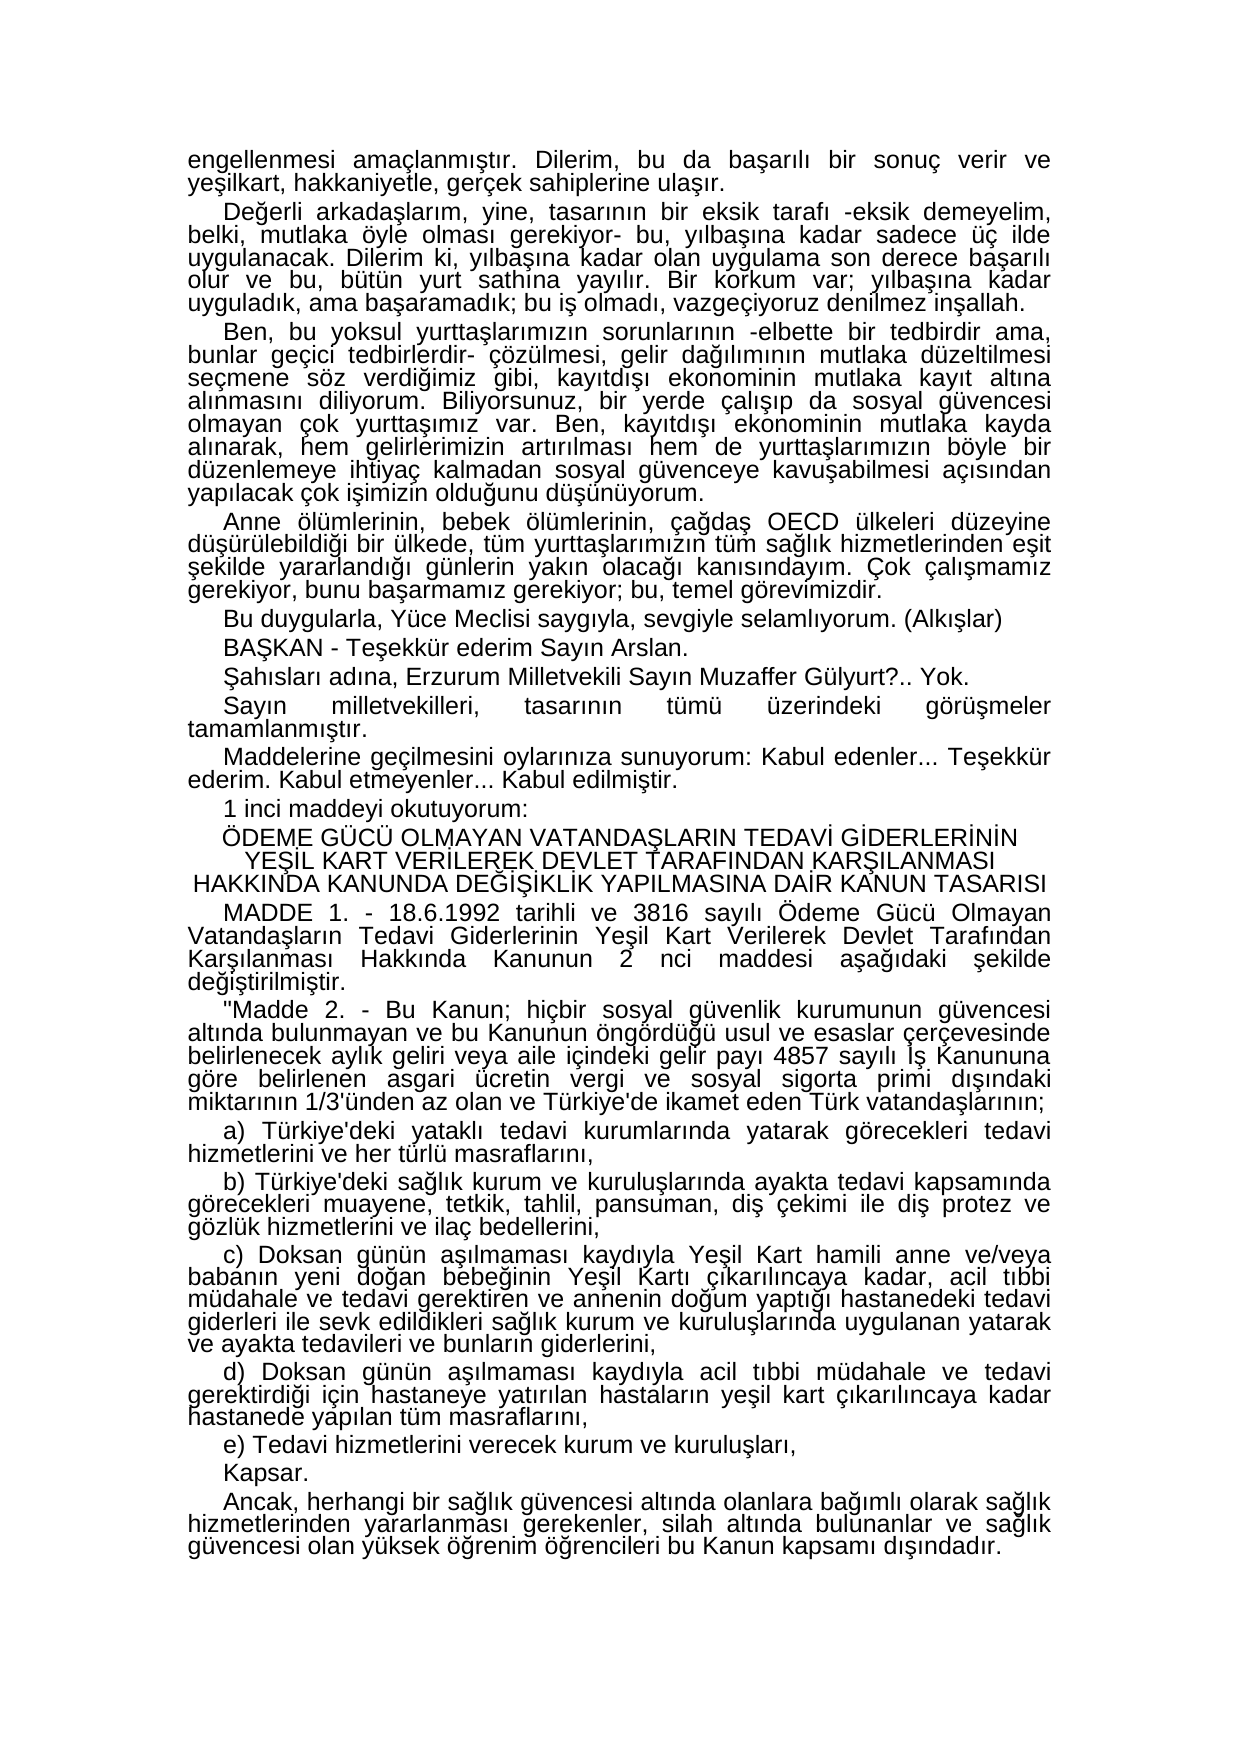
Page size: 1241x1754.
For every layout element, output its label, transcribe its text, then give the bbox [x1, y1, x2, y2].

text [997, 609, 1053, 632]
text a) Türkiye'deki yataklı tedavi kurumlarında yatarak görecekleri tedavi hizmetlerini ve her türlü masraflarını, [187, 1121, 1053, 1167]
text Değerli arkadaşlarım, yine, tasarının bir eksik tarafı -eksik demeyelim, belki, mutlaka öyle olması gerekiyor- bu, yılbaşına kadar sadece üç ilde uygulanacak. Dilerim ki, yılbaşına kadar olan uygulama son derece başarılı olur ve bu, bütün yurt sathına yayılır. Bir korkum var; yılbaşına kadar uyguladık, ama başaramadık; bu iş olmadı, vazgeçiyoruz denilmez inşallah. [187, 202, 1053, 316]
text Sayın milletvekilleri, tasarının tümü üzerindeki görüşmeler tamamlanmıştır. [187, 696, 1053, 742]
text d) Doksan günün aşılmaması kaydıyla acil tıbbi müdahale ve tedavi gerektirdiği için hastaneye yatırılan hastaların yeşil kart çıkarılıncaya kadar hastanede yapılan tüm masraflarını, [187, 1363, 1053, 1430]
text 1 inci maddeyi okutuyorum: [187, 799, 1053, 822]
text Anne ölümlerinin, bebek ölümlerinin, çağdaş OECD ülkeleri düzeyine düşürülebildiği bir ülkede, tüm yurttaşlarımızın tüm sağlık hizmetlerinden eşit şekilde yararlandığı günlerin yakın olacağı kanısındayım. Çok çalışmamız gerekiyor, bunu başarmamız gerekiyor; bu, temel görevimizdir. [187, 512, 1053, 603]
text c) Doksan günün aşılmaması kaydıyla Yeşil Kart hamili anne ve/veya babanın yeni doğan bebeğinin Yeşil Kartı çıkarılıncaya kadar, acil tıbbi müdahale ve tedavi gerektiren ve annenin doğum yaptığı hastanedeki tedavi giderleri ile sevk edildikleri sağlık kurum ve kuruluşlarında uygulanan yatarak ve ayakta tedavileri ve bunların giderlerini, [187, 1246, 1053, 1357]
text Kapsar. [187, 1464, 1053, 1486]
text Ben, bu yoksul yurttaşlarımızın sorunlarının -elbette bir tedbirdir ama, bunlar geçici tedbirlerdir- çözülmesi, gelir dağılımının mutlaka düzeltilmesi seçmene söz verdiğimiz gibi, kayıtdışı ekonominin mutlaka kayıt altına alınmasını diliyorum. Biliyorsunuz, bir yerde çalışıp da sosyal güvencesi olmayan çok yurttaşımız var. Ben, kayıtdışı ekonominin mutlaka kayda alınarak, hem gelirlerimizin artırılması hem de yurttaşlarımızın böyle bir düzenlemeye ihtiyaç kalmadan sosyal güvenceye kavuşabilmesi açısından yapılacak çok işimizin olduğunu düşünüyorum. [187, 322, 1053, 506]
text ÖDEME GÜCÜ OLMAYAN VATANDAŞLARIN TEDAVİ GİDERLERİNİN YEŞİL KART VERİLEREK DEVLET TARAFINDAN KARŞILANMASI HAKKINDA KANUNDA DEĞİŞİKLİK YAPILMASINA DAİR KANUN TASARISI [187, 828, 1053, 897]
text Şahısları adına, Erzurum Milletvekili Sayın Muzaffer Gülyurt?.. Yok. [187, 667, 1053, 690]
text e) Tedavi hizmetlerini verecek kurum ve kuruluşları, [240, 1436, 1053, 1458]
text BAŞKAN - Teşekkür ederim Sayın Arslan. [187, 638, 1053, 661]
text MADDE 1. - 18.6.1992 tarihli ve 3816 sayılı Ödeme Gücü Olmayan Vatandaşların Tedavi Giderlerinin Yeşil Kart Verilerek Devlet Tarafından Karşılanması Hakkında Kanunun 2 nci maddesi aşağıdaki şekilde değiştirilmiştir. [187, 903, 1053, 994]
text b) Türkiye'deki sağlık kurum ve kuruluşlarında ayakta tedavi kapsamında görecekleri muayene, tetkik, tahlil, pansuman, diş çekimi ile diş protez ve gözlük hizmetlerini ve ilaç bedellerini, [187, 1173, 1053, 1239]
text Ancak, herhangi bir sağlık güvencesi altında olanlara bağımlı olarak sağlık hizmetlerinden yararlanması gerekenler, silah altında bulunanlar ve sağlık güvencesi olan yüksek öğrenim öğrencileri bu Kanun kapsamı dışındadır. [187, 1492, 1053, 1559]
text Maddelerine geçilmesini oylarınıza sunuyorum: Kabul edenler... Teşekkür ederim. Kabul etmeyenler... Kabul edilmiştir. [187, 747, 1053, 793]
text "Madde 2. - Bu Kanun; hiçbir sosyal güvenlik kurumunun güvencesi altında bulunmayan ve bu Kanunun öngördüğü usul ve esaslar çerçevesinde belirlenecek aylık geliri veya aile içindeki gelir payı 4857 sayılı İş Kanununa göre belirlenen asgari ücretin vergi ve sosyal sigorta primi dışındaki miktarının 1/3'ünden az olan ve Türkiye'de ikamet eden Türk vatandaşlarının; [187, 1000, 1053, 1115]
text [187, 150, 1053, 196]
text Bu duygularla, Yüce Meclisi saygıyla, sevgiyle selamlıyorum. (Alkışlar) [187, 609, 909, 632]
